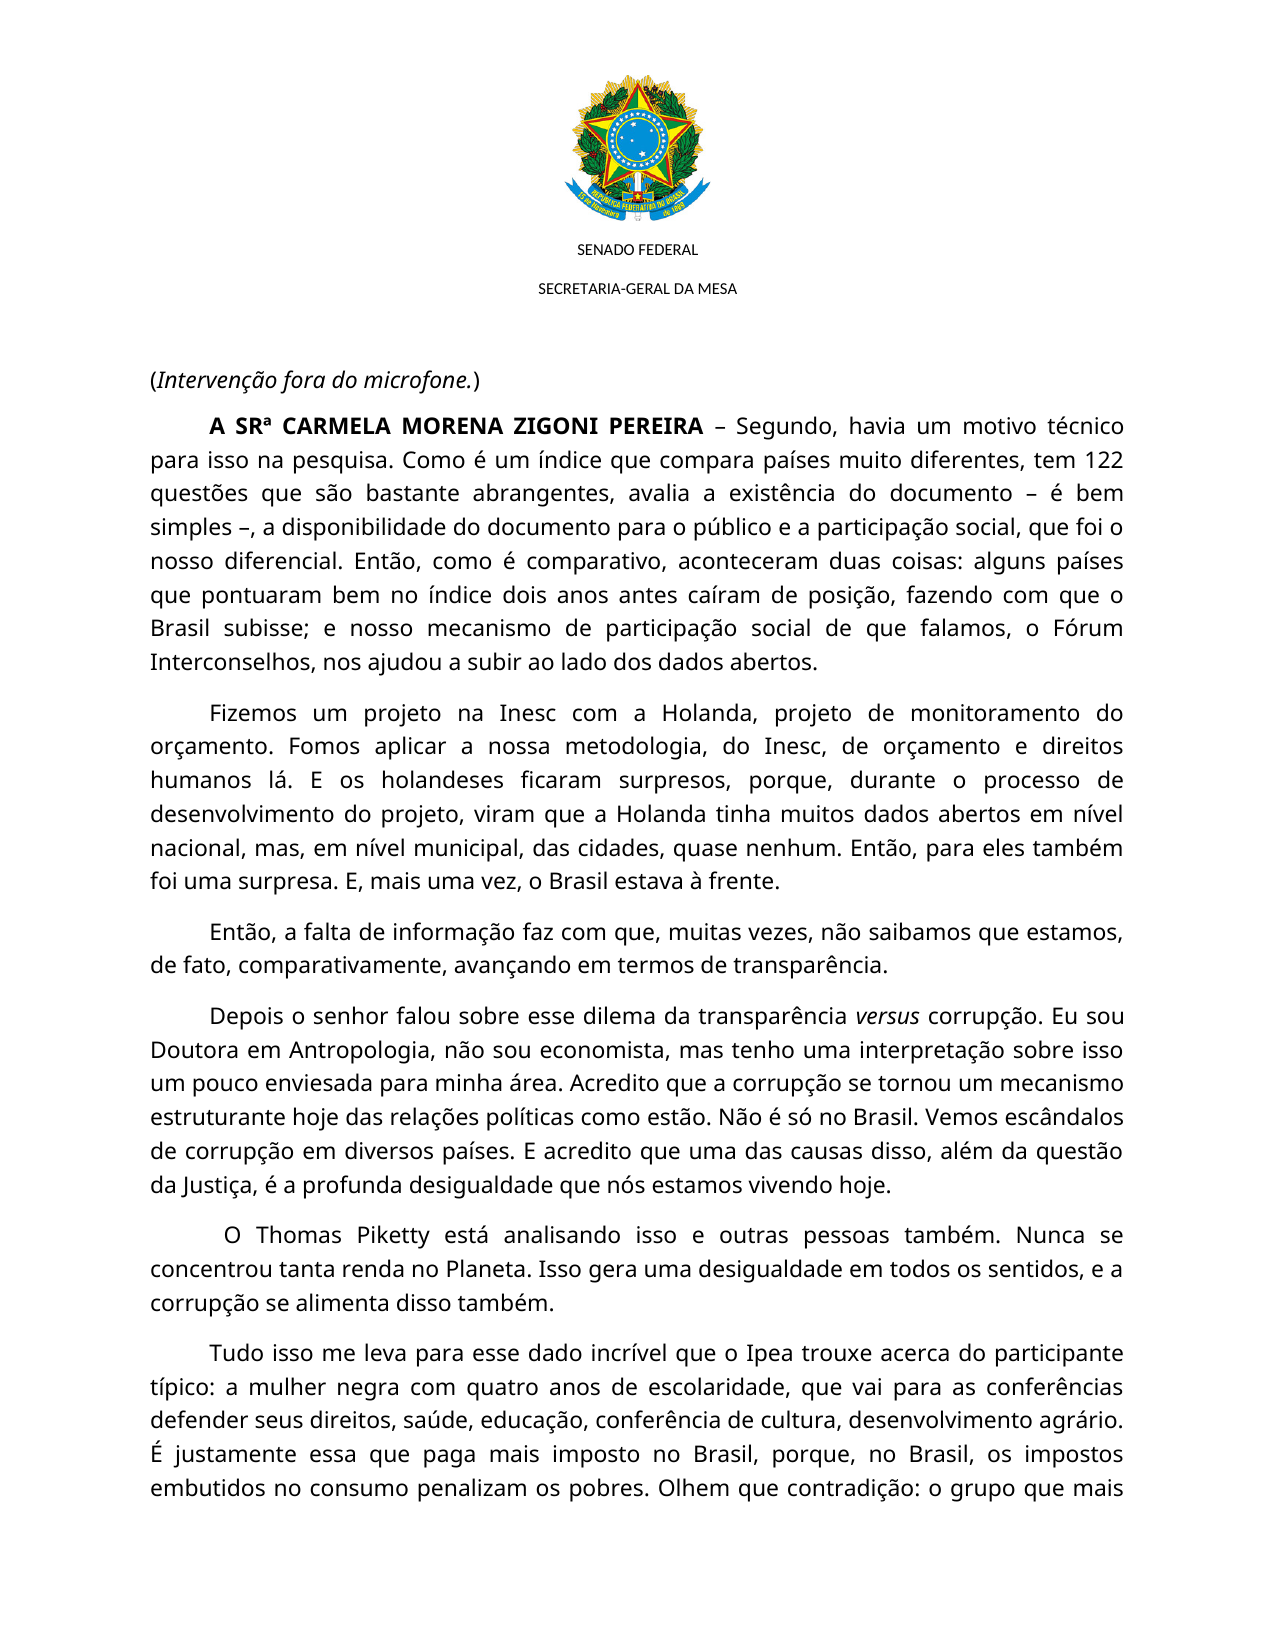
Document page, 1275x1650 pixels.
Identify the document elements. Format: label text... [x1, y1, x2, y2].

text O Thomas Piketty está analisando isso e outras pessoas também. Nunca se concentrou tanta renda no Planeta. Isso gera uma desigualdade em todos os sentidos, e a corrupção se alimenta disso também. [150, 1219, 1125, 1318]
text A SRª CARMELA MORENA ZIGONI PEREIRA – Segundo, havia um motivo técnico para isso na pesquisa. Como é um índice que compara países muito diferentes, tem 122 questões que são bastante abrangentes, avalia a existência do documento – é bem simples –, a disponibilidade do documento para o público e a participação social, que foi o nosso diferencial. Então, como é comparativo, aconteceram duas coisas: alguns países que pontuaram bem no índice dois anos antes caíram de posição, fazendo com que o Brasil subisse; e nosso mecanismo de participação social de que falamos, o Fórum Interconselhos, nos ajudou a subir ao lado dos dados abertos. [150, 410, 1125, 677]
text (Intervenção fora do microfone.) [150, 363, 1125, 395]
picture [564, 75, 711, 221]
text Então, a falta de informação faz com que, muitas vezes, não saibamos que estamos, de fato, comparativamente, avançando em termos de transparência. [150, 916, 1125, 981]
text Depois o senhor falou sobre esse dilema da transparência versus corrupção. Eu sou Doutora em Antropologia, não sou economista, mas tenho uma interpretação sobre isso um pouco enviesada para minha área. Acredito que a corrupção se tornou um mecanismo estruturante hoje das relações políticas como estão. Não é só no Brasil. Vemos escândalos de corrupção em diversos países. E acredito que uma das causas disso, além da questão da Justiça, é a profunda desigualdade que nós estamos vivendo hoje. [150, 1000, 1125, 1200]
text Fizemos um projeto na Inesc com a Holanda, projeto de monitoramento do orçamento. Fomos aplicar a nossa metodologia, do Inesc, de orçamento e direitos humanos lá. E os holandeses ficaram surpresos, porque, durante o processo de desenvolvimento do projeto, viram que a Holanda tinha muitos dados abertos em nível nacional, mas, em nível municipal, das cidades, quase nenhum. Então, para eles também foi uma surpresa. E, mais uma vez, o Brasil estava à frente. [150, 696, 1125, 896]
